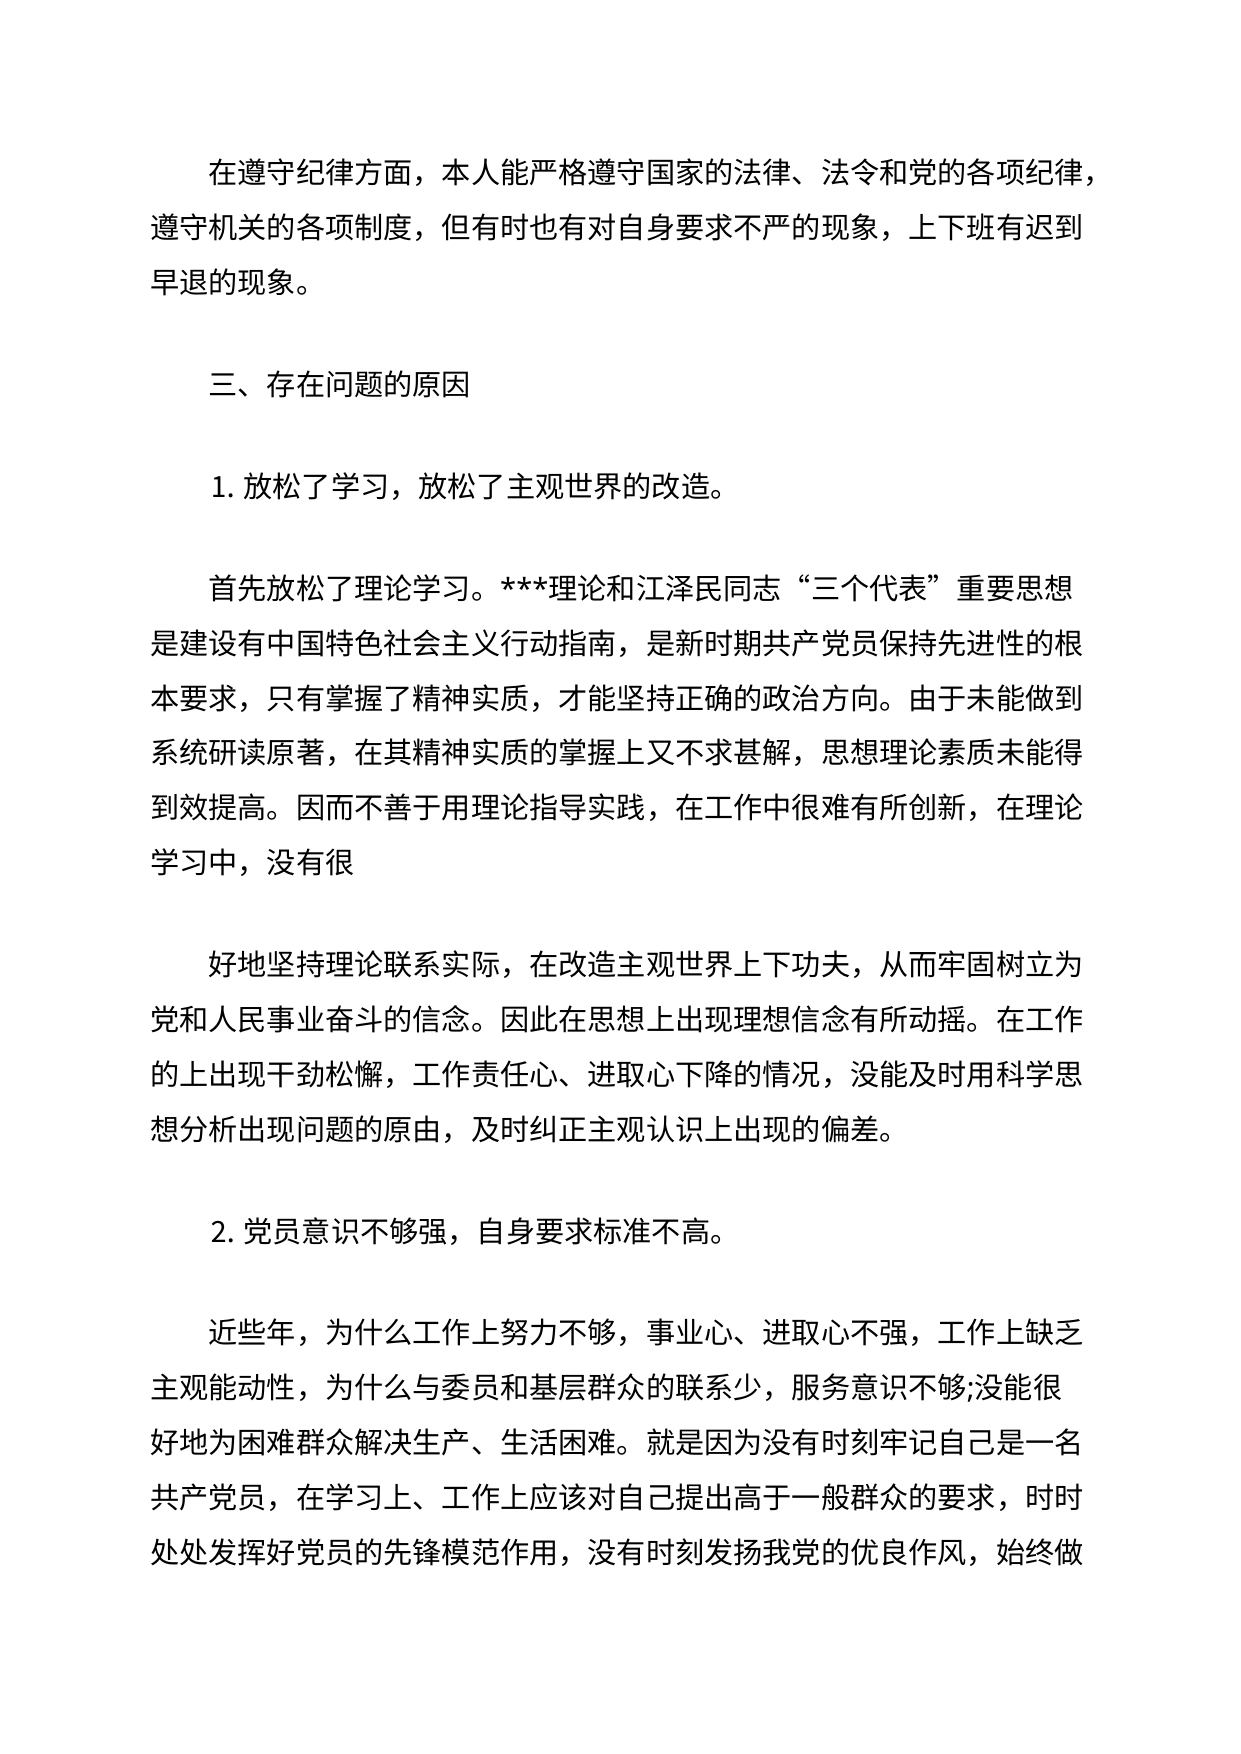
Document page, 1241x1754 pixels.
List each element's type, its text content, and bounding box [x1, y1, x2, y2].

text 好地坚持理论联系实际，在改造主观世界上下功夫，从而牢固树立为党和人民事业奋斗的信念。因此在思想上出现理想信念有所动摇。在工作的上出现干劲松懈，工作责任心、进取心下降的情况，没能及时用科学思想分析出现问题的原由，及时纠正主观认识上出现的偏差。 [150, 942, 1090, 1149]
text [150, 1310, 1090, 1572]
text 在遵守纪律方面，本人能严格遵守国家的法律、法令和党的各项纪律，遵守机关的各项制度，但有时也有对自身要求不严的现象，上下班有迟到早退的现象。 [150, 150, 1090, 302]
text 三、存在问题的原因 [150, 362, 1090, 404]
text ⒉党员意识不够强，自身要求标准不高。 [150, 1208, 1090, 1251]
text ⒈放松了学习，放松了主观世界的改造。 [150, 463, 1090, 506]
text 首先放松了理论学习。***理论和江泽民同志“三个代表”重要思想是建设有中国特色社会主义行动指南，是新时期共产党员保持先进性的根本要求，只有掌握了精神实质，才能坚持正确的政治方向。由于未能做到系统研读原著，在其精神实质的掌握上又不求甚解，思想理论素质未能得到效提高。因而不善于用理论指导实践，在工作中很难有所创新，在理论学习中，没有很 [150, 565, 1090, 882]
